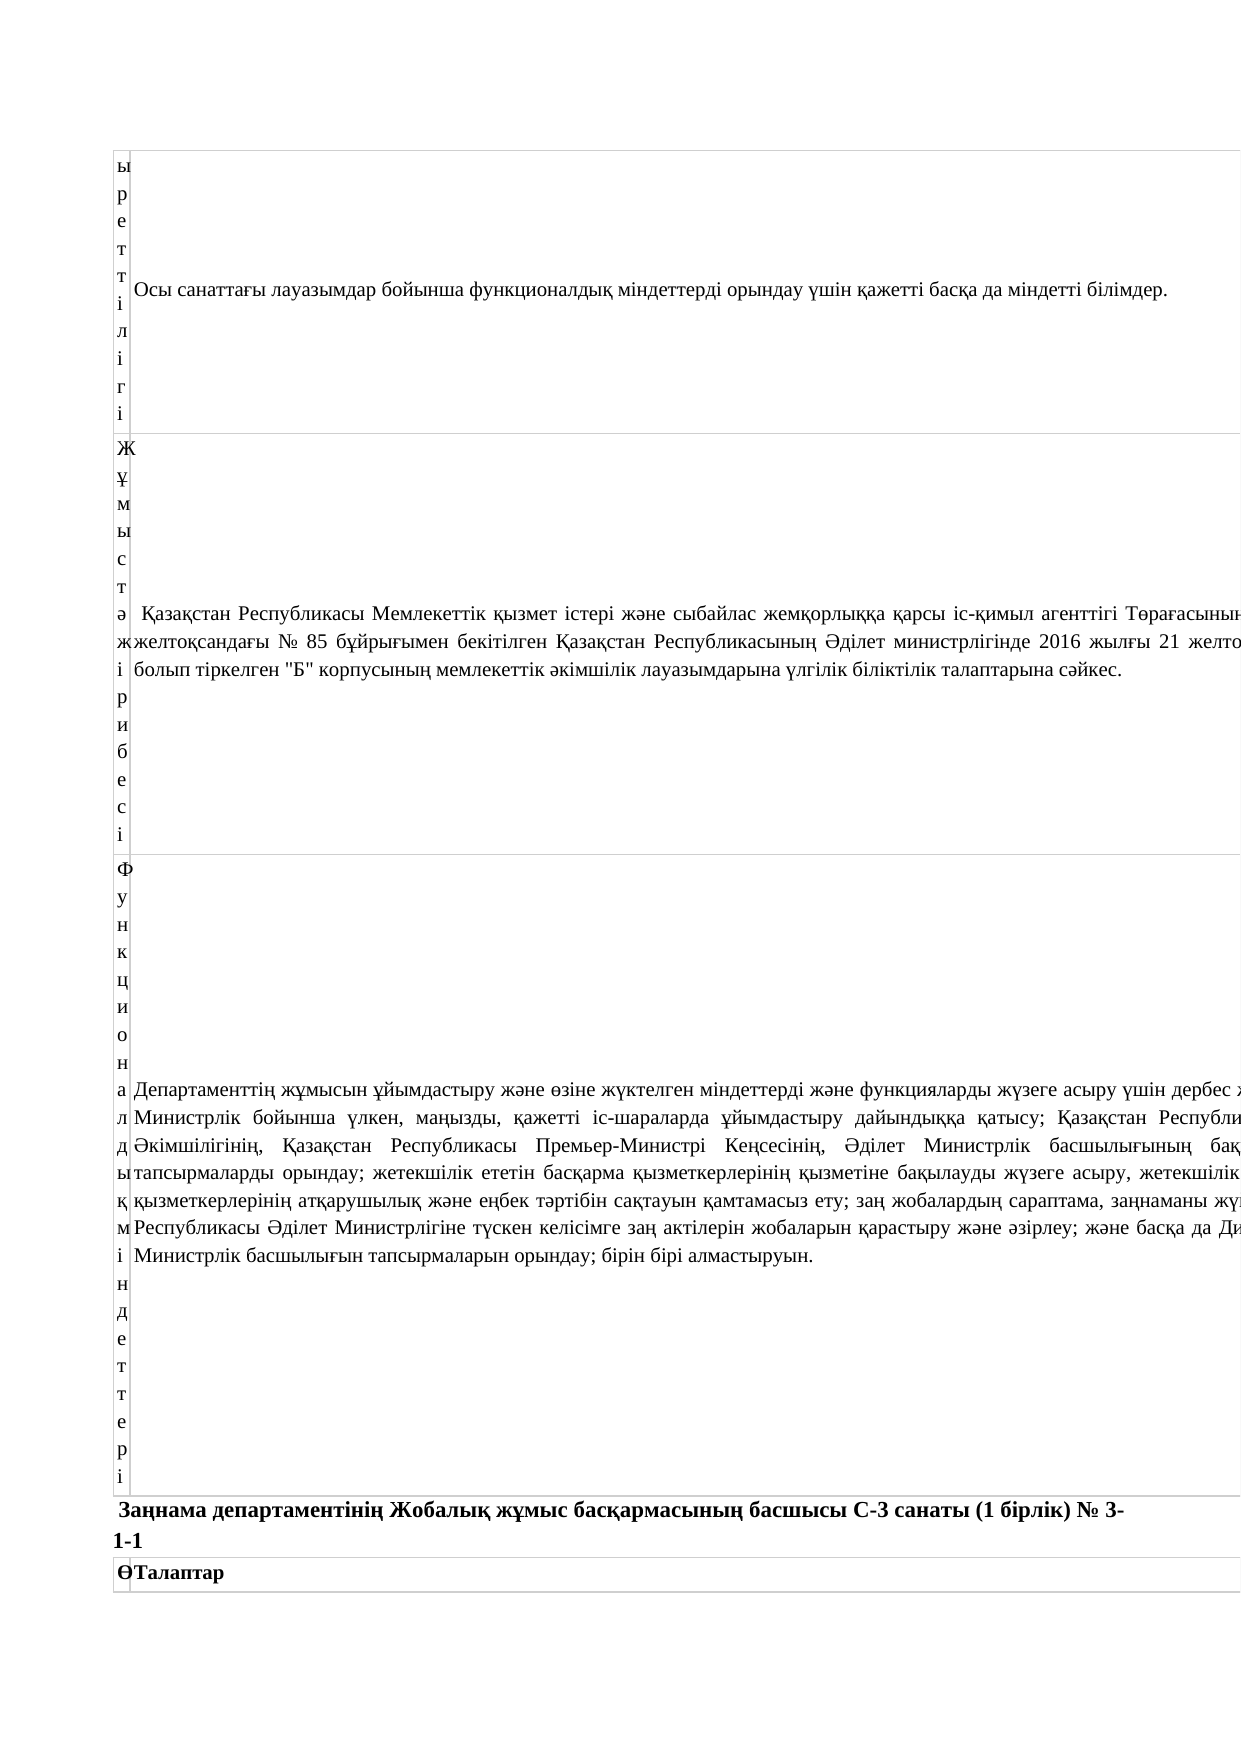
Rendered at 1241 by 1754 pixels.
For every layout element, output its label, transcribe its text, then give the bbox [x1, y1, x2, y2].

table_cell Функционалдық міндеттері [114, 855, 129, 1495]
table_header Талаптар [131, 1558, 1240, 1591]
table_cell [114, 151, 129, 433]
text Заңнама департаментінің Жобалық жұмыс басқармасының басшысы С-3 санаты (1 бірлік) № 3-1-1 [112, 1497, 1128, 1553]
table_header Өлшем [114, 1558, 129, 1591]
table_cell Қазақстан Республикасы Мемлекеттік қызмет істері және сыбайлас жемқорлыққа қарсы іс-қимыл агенттігі Төрағасының 2016 жылғы 13 желтоқсандағы № 85 бұйрығымен бекітілген Қазақстан Республикасының Әділет министрлігінде 2016 жылғы 21 желтоқсанда № 14542 болып тіркелген "Б" корпусының мемлекеттік әкімшілік лауазымдарына үлгілік біліктілік талаптарына сәйкес. [131, 434, 1240, 854]
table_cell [131, 151, 1240, 433]
table_cell Департаменттің жұмысын ұйымдастыру және өзіне жүктелген міндеттерді және функцияларды жүзеге асыру үшін дербес жауапты болады; Министрлік бойынша үлкен, маңызды, қажетті іс-шараларда ұйымдастыру дайындыққа қатысу; Қазақстан Республикасы Президент Әкімшілігінің, Қазақстан Республикасы Премьер-Министрі Кеңсесінің, Әділет Министрлік басшылығының бақылаудағы қиын тапсырмаларды орындау; жетекшілік ететін басқарма қызметкерлерінің қызметіне бақылауды жүзеге асыру, жетекшілік ететін басқарма қызметкерлерінің атқарушылық және еңбек тәртібін сақтауын қамтамасыз ету; заң жобалардың сараптама, заңнаманы жүйелеу, Қазақстан Республикасы Әділет Министрлігіне түскен келісімге заң актілерін жобаларын қарастыру және әзірлеу; және басқа да Директордың және Министрлік басшылығын тапсырмаларын орындау; бірін бірі алмастыруын. [131, 855, 1240, 1495]
table_cell Жұмыс тәжірибесі [114, 434, 129, 854]
